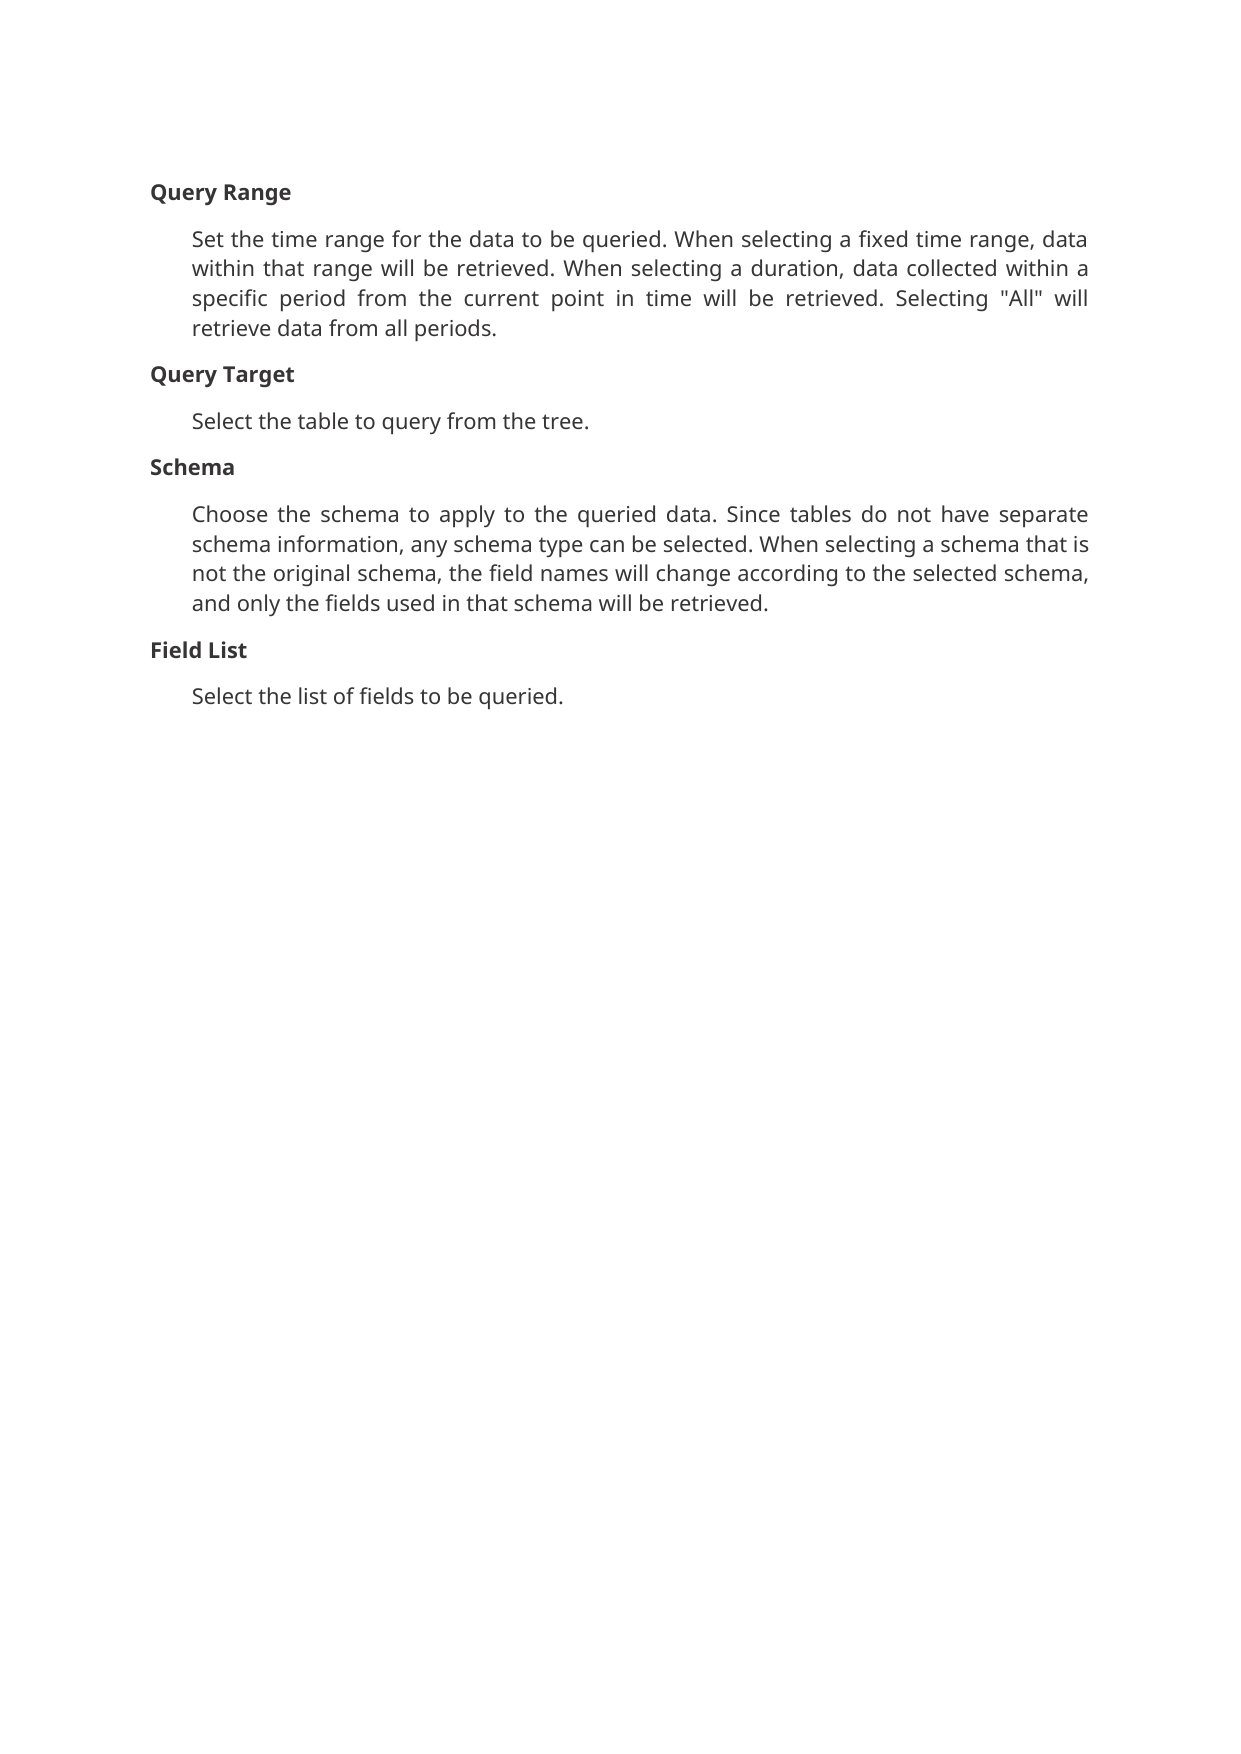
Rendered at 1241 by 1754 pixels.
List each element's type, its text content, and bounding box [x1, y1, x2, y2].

text Set the time range for the data to be queried. When selecting a fixed time range, data within that range will be retrieved. When selecting a duration, data collected within a specific period from the current point in time will be retrieved. Selecting "All" will retrieve data from all periods. [192, 224, 1090, 343]
text Choose the schema to apply to the queried data. Since tables do not have separate schema information, any schema type can be selected. When selecting a schema that is not the original schema, the field names will change according to the selected schema, and only the fields used in that schema will be retrieved. [192, 499, 1090, 618]
text Select the table to query from the tree. [192, 406, 1090, 436]
text Select the list of fields to be queried. [192, 681, 1090, 711]
text Query Range [150, 177, 1090, 207]
text Schema [150, 452, 1090, 482]
text Field List [150, 635, 1090, 664]
text Query Target [150, 359, 1090, 389]
